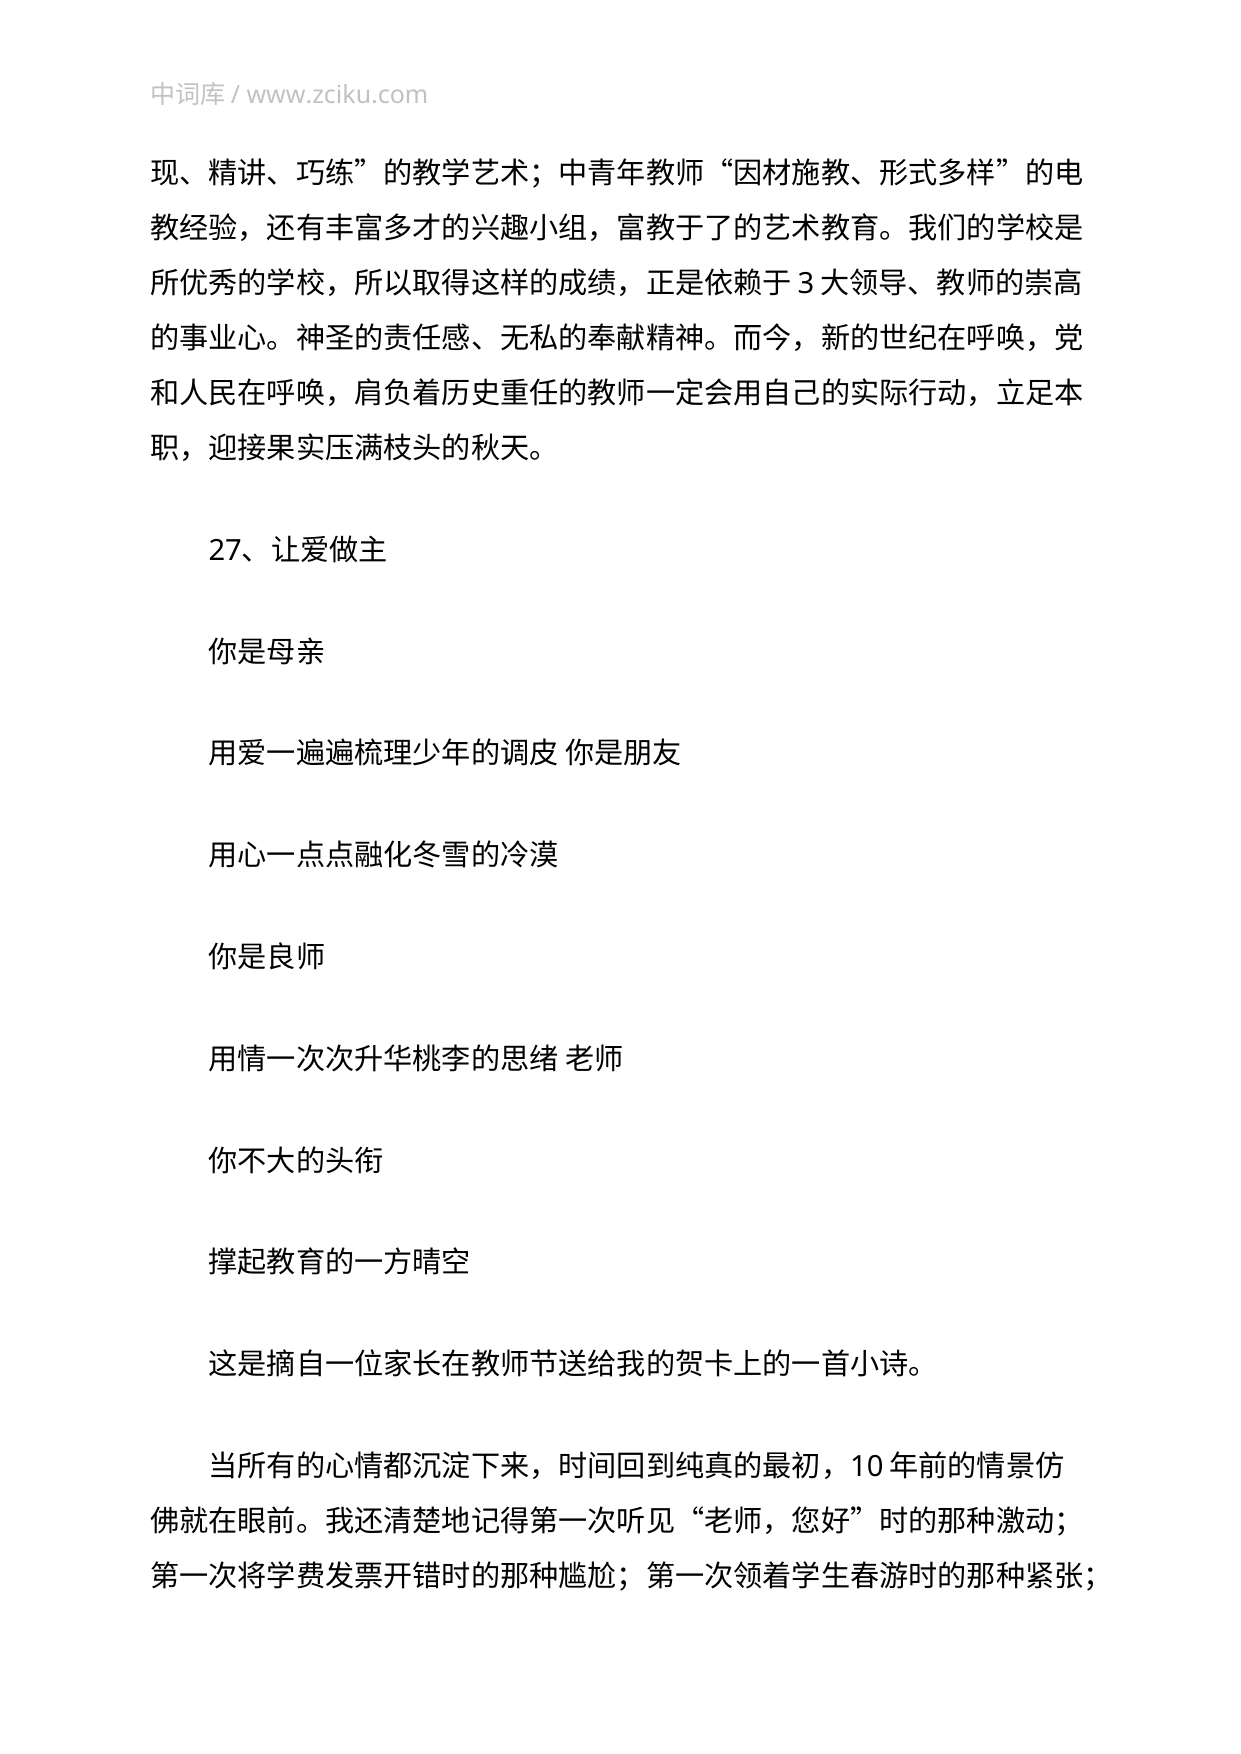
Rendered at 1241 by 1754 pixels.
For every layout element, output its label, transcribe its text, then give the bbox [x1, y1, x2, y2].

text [150, 150, 1090, 467]
text 你是母亲 [150, 628, 1090, 671]
text 用心一点点融化冬雪的冷漠 [150, 832, 1090, 874]
text 用爱一遍遍梳理少年的调皮 你是朋友 [150, 730, 1090, 772]
text 你是良师 [150, 934, 1090, 976]
text 这是摘自一位家长在教师节送给我的贺卡上的一首小诗。 [150, 1341, 1090, 1383]
text 你不大的头衔 [150, 1137, 1090, 1179]
text 撑起教育的一方晴空 [150, 1239, 1090, 1281]
text 27、让爱做主 [150, 526, 1090, 569]
text 用情一次次升华桃李的思绪 老师 [150, 1035, 1090, 1078]
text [150, 1442, 1090, 1595]
